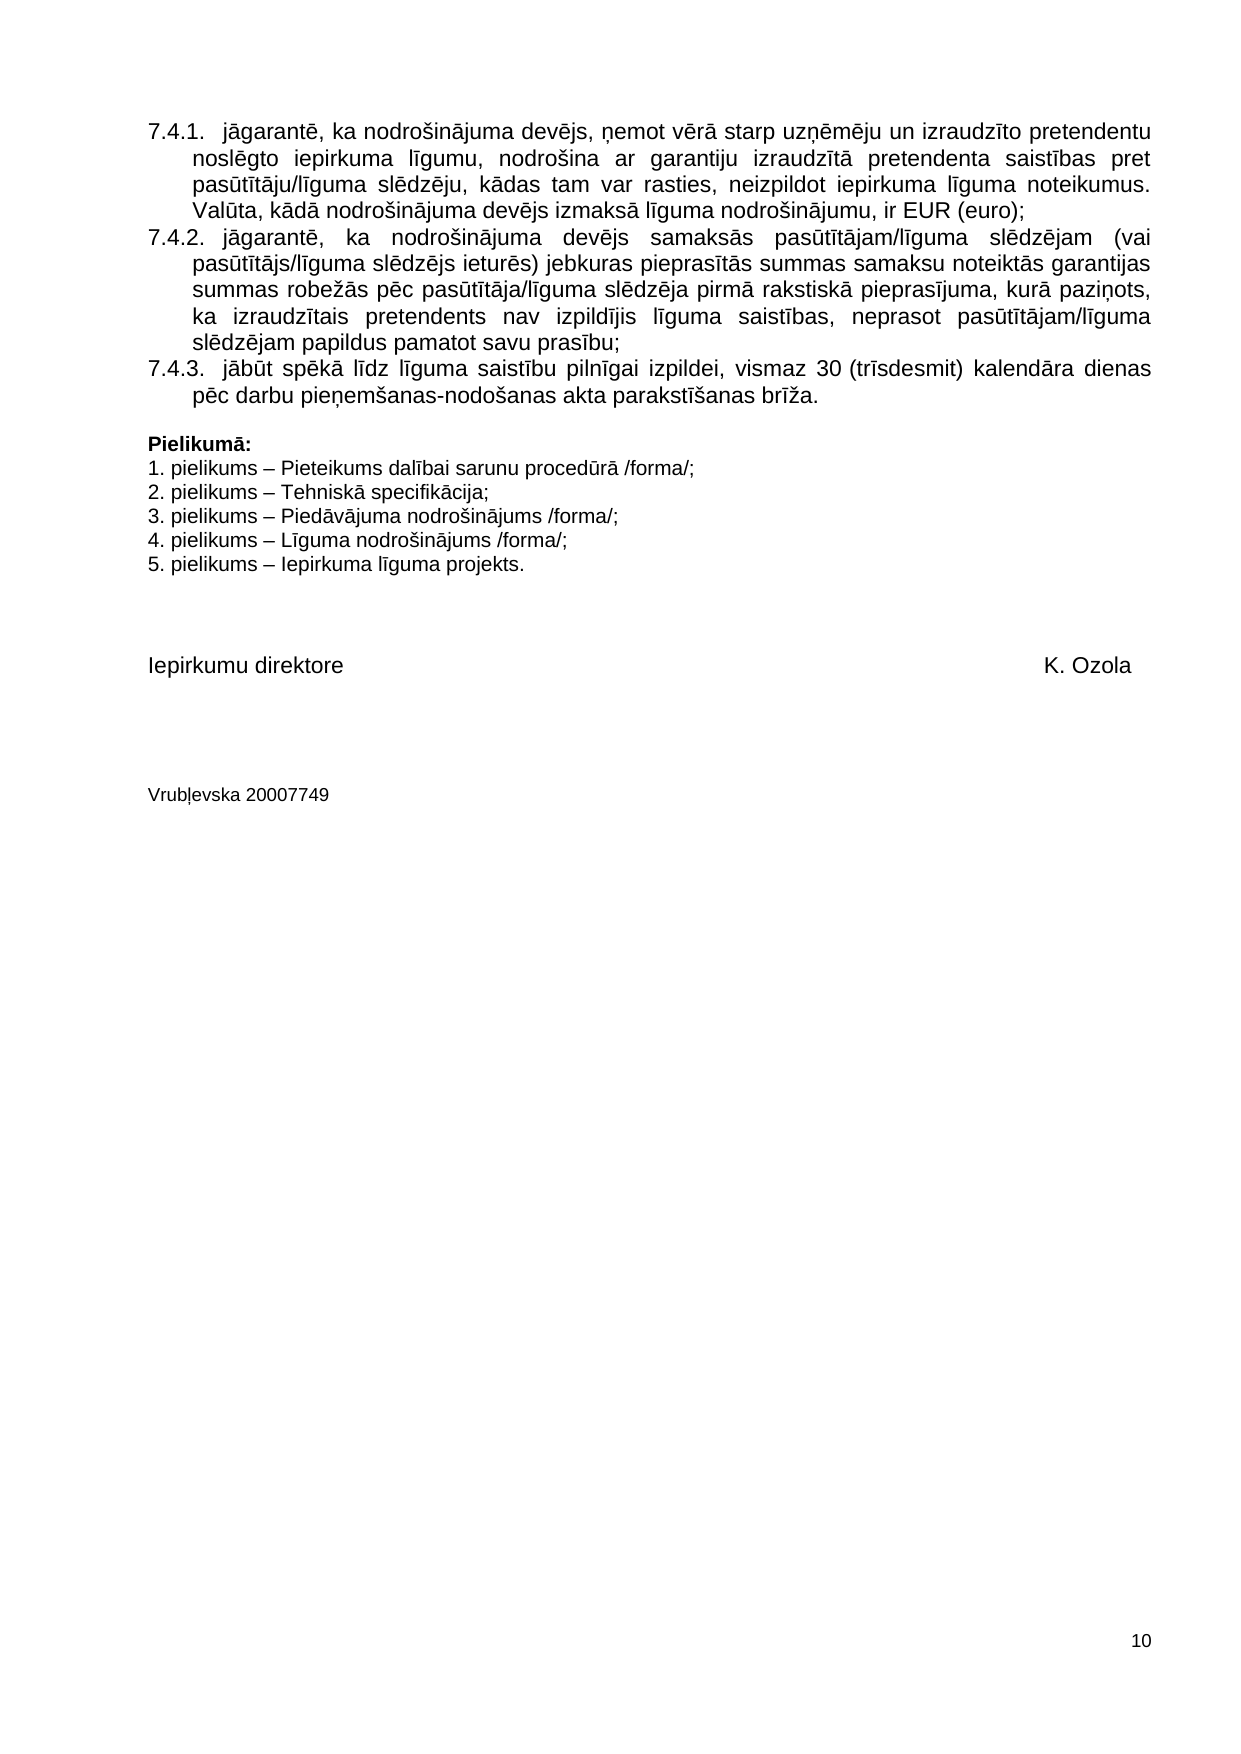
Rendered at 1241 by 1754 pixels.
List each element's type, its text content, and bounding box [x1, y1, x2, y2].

text 3. pielikums – Piedāvājuma nodrošinājums /forma/; [148, 504, 1152, 528]
text 2. pielikums – Tehniskā specifikācija; [148, 480, 1152, 504]
text Pielikumā: [148, 432, 1152, 456]
text 5. pielikums – Iepirkuma līguma projekts. [148, 552, 1152, 576]
text 4. pielikums – Līguma nodrošinājums /forma/; [148, 528, 1152, 552]
text Vrubļevska 20007749 [148, 784, 1152, 806]
list jābūt spēkā līdz līguma saistību pilnīgai izpildei, vismaz 30 (trīsdesmit) kalendāra dienas pēc darbu pieņemšanas-nodošanas akta parakstīšanas brīža. [148, 355, 1152, 408]
text Iepirkumu direktore K. Ozola [148, 652, 1152, 679]
list jāgarantē, ka nodrošinājuma devējs samaksās pasūtītājam/līguma slēdzējam (vai pasūtītājs/līguma slēdzējs ieturēs) jebkuras pieprasītās summas samaksu noteiktās garantijas summas robežās pēc pasūtītāja/līguma slēdzēja pirmā rakstiskā pieprasījuma, kurā paziņots, ka izraudzītais pretendents nav izpildījis līguma saistības, neprasot pasūtītājam/līguma slēdzējam papildus pamatot savu prasību; [148, 223, 1152, 355]
list jāgarantē, ka nodrošinājuma devējs, ņemot vērā starp uzņēmēju un izraudzīto pretendentu noslēgto iepirkuma līgumu, nodrošina ar garantiju izraudzītā pretendenta saistības pret pasūtītāju/līguma slēdzēju, kādas tam var rasties, neizpildot iepirkuma līguma noteikumus. Valūta, kādā nodrošinājuma devējs izmaksā līguma nodrošinājumu, ir EUR (euro); [148, 118, 1152, 223]
text 1. pielikums – Pieteikums dalībai sarunu procedūrā /forma/; [148, 456, 1152, 480]
